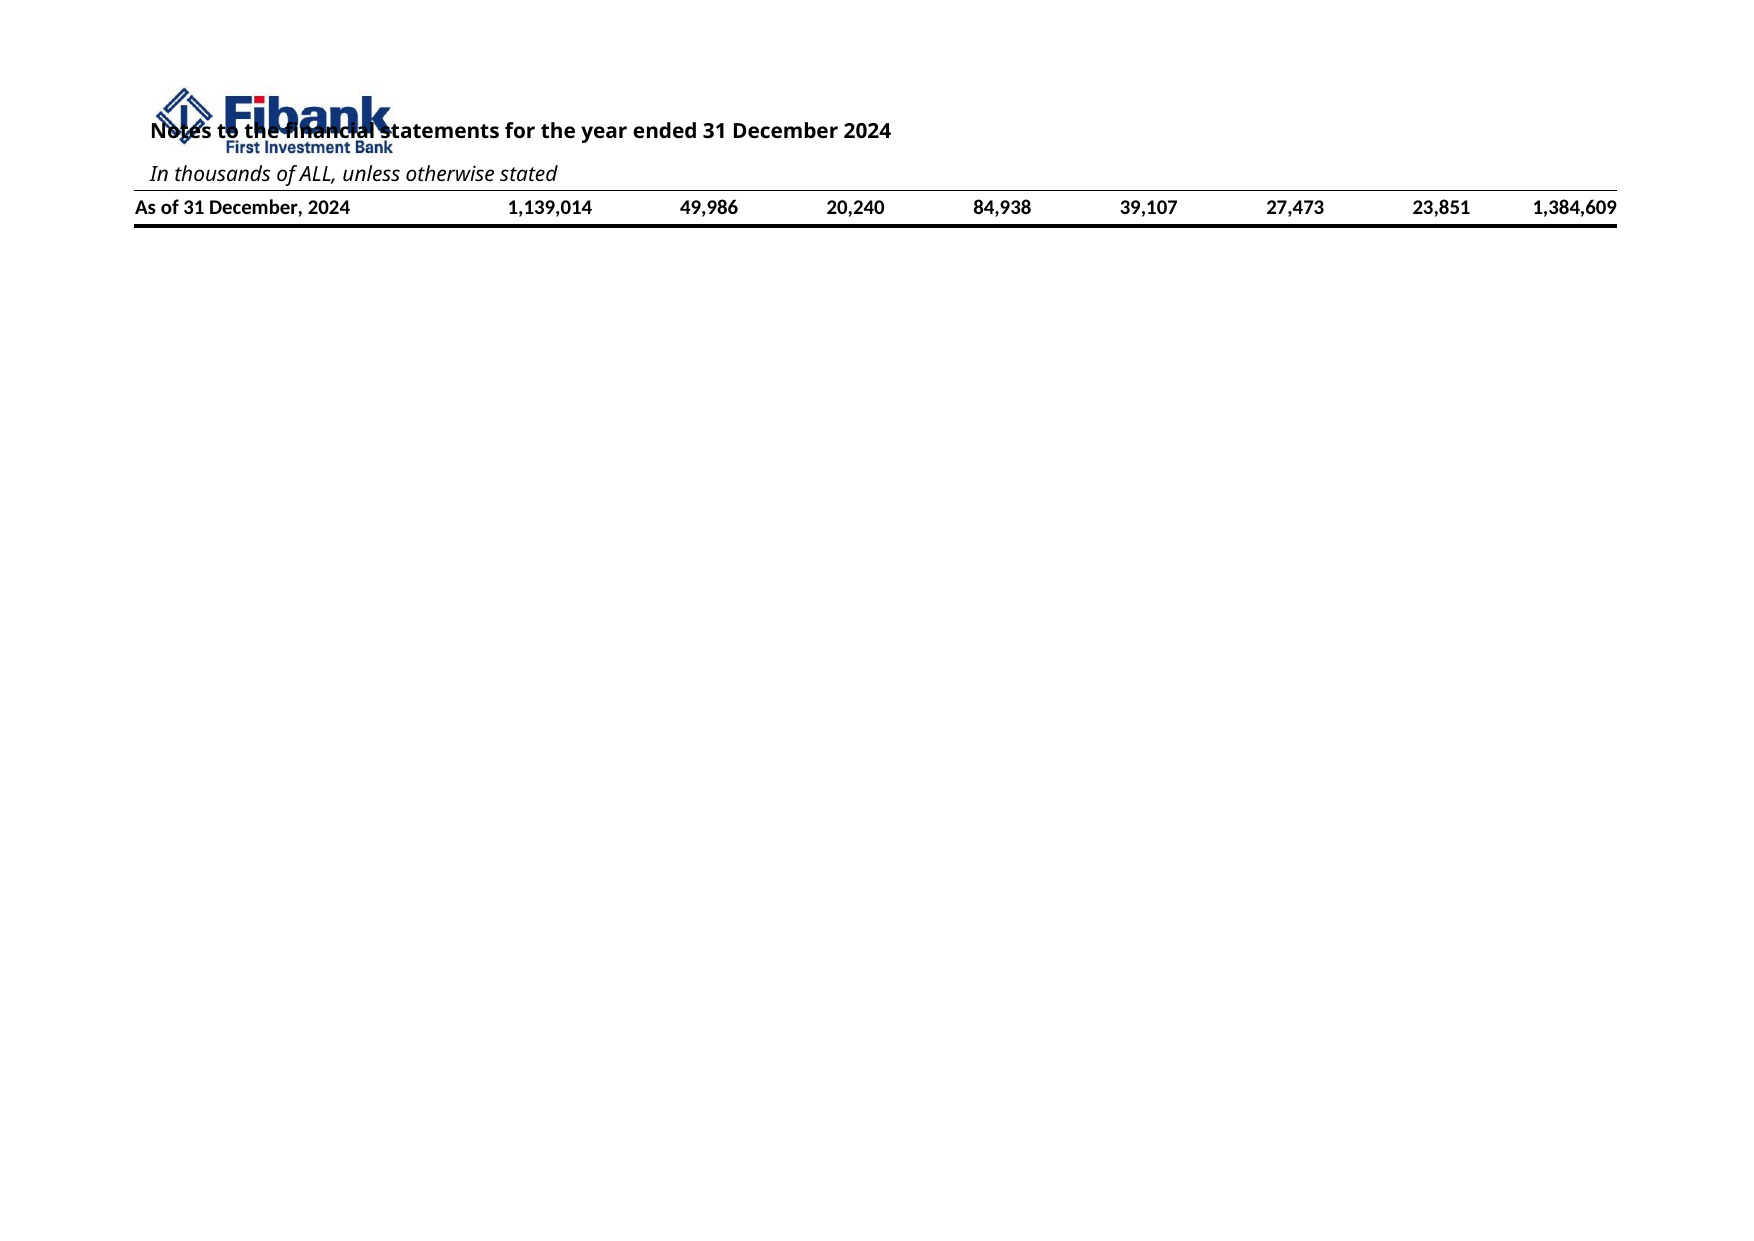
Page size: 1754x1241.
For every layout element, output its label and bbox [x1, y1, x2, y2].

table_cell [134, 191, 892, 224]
picture [153, 86, 396, 157]
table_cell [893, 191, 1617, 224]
